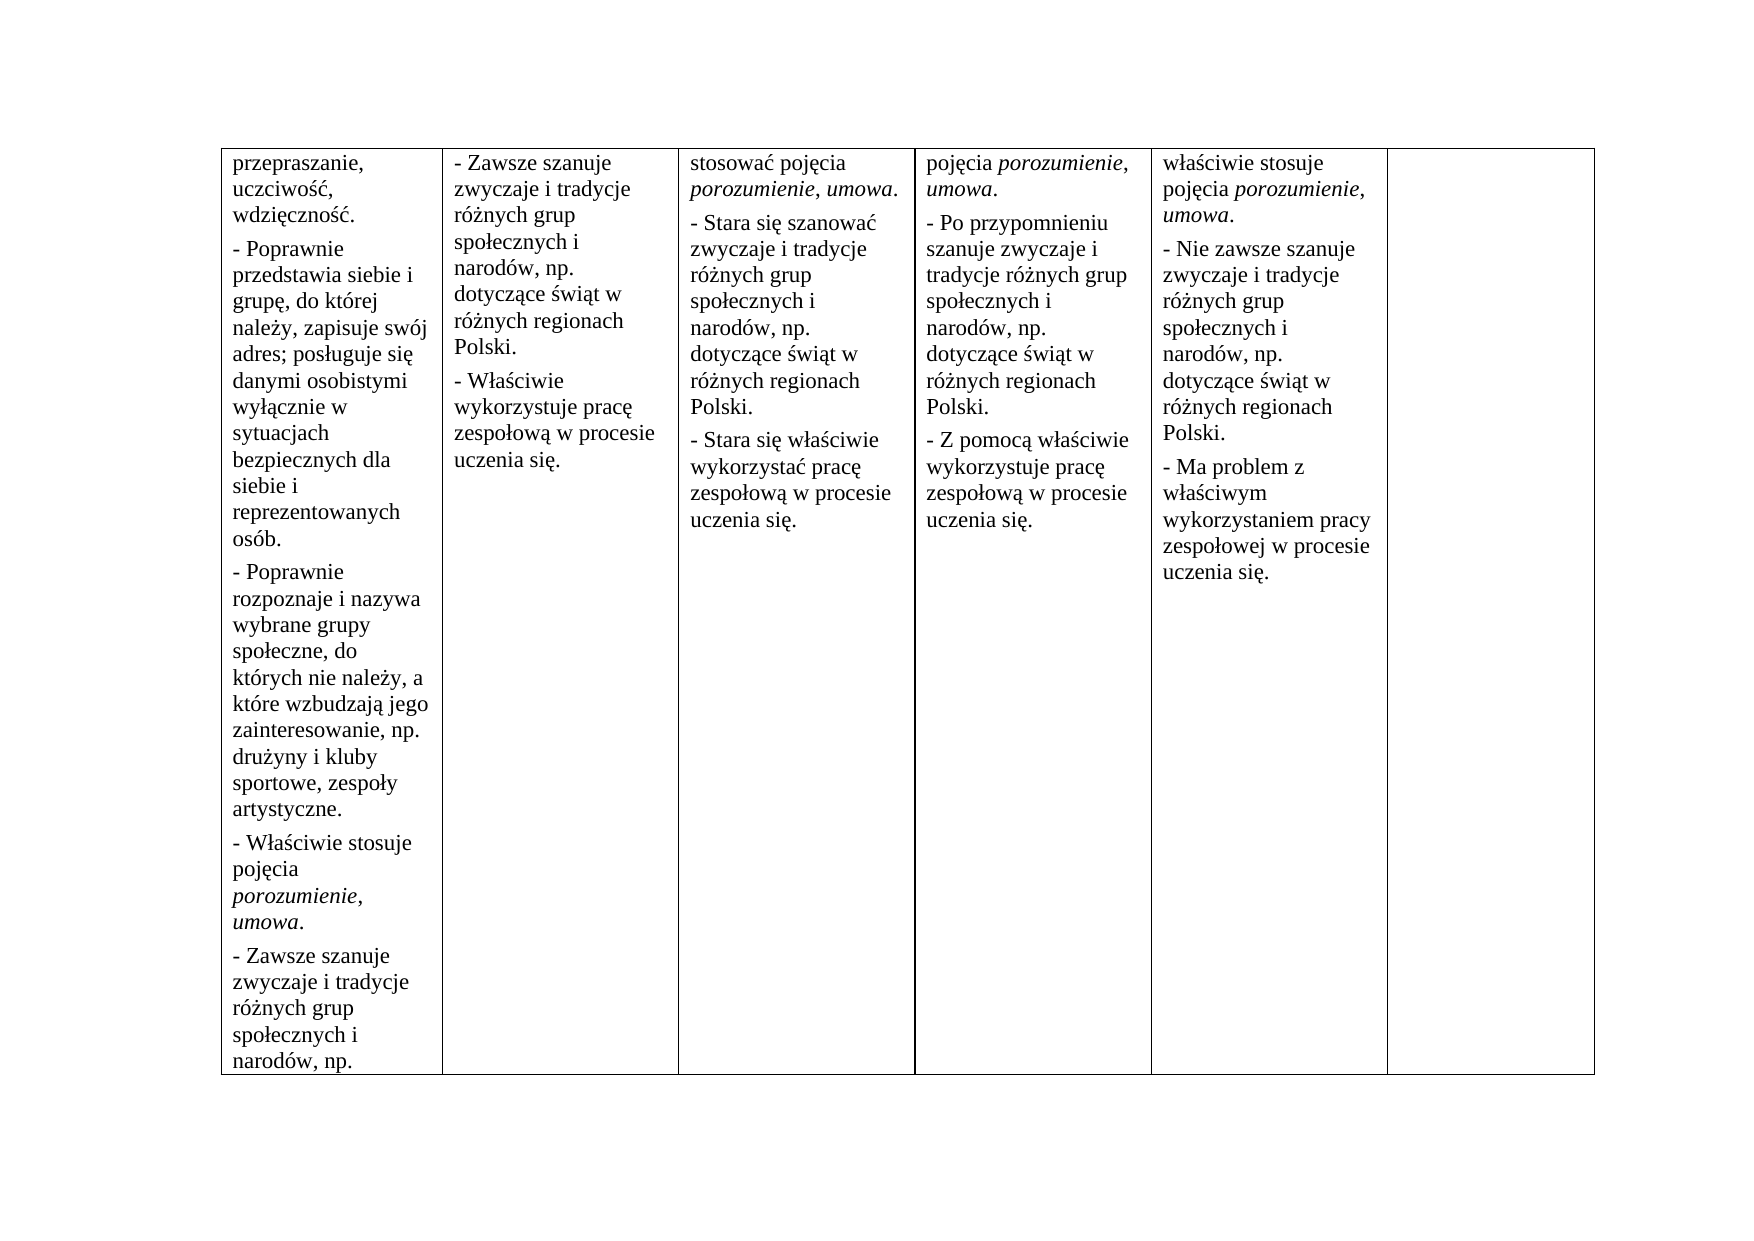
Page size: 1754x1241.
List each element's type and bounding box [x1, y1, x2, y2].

table_cell [222, 149, 442, 1073]
table_cell [1388, 149, 1594, 1073]
table_cell [443, 149, 678, 1073]
table_cell [679, 149, 914, 1073]
table_cell [916, 149, 1151, 1073]
table_cell [1152, 149, 1387, 1073]
